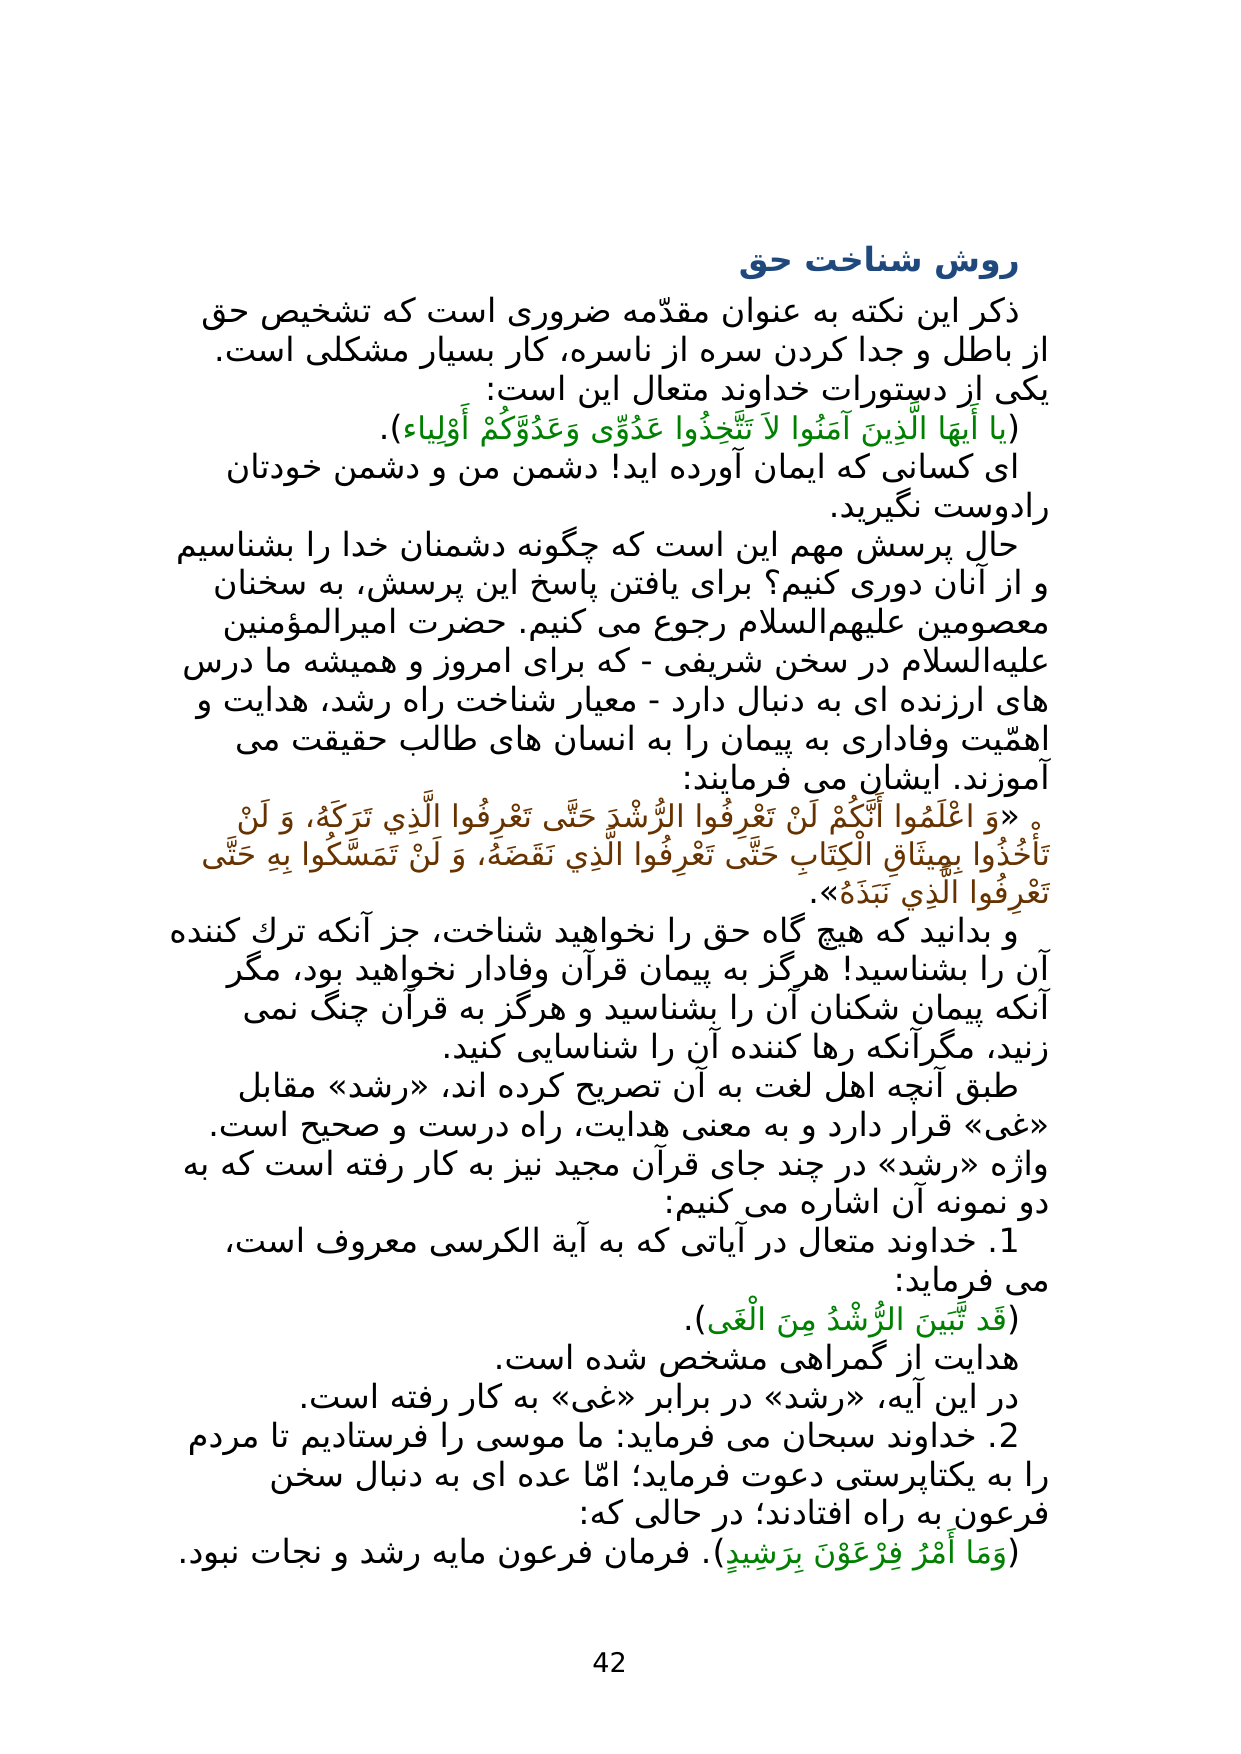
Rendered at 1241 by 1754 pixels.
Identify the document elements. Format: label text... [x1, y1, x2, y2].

text (یا أَیهَا الَّذِینَ آمَنُوا لاَ تَتَّخِذُوا عَدُوِّی وَعَدُوَّكُمْ أَوْلِیاء). [169, 408, 1050, 447]
text ذكر این نكته به عنوان مقدّمه ضروری است كه تشخیص حق از باطل و جدا كردن سره از ناسره، كار بسیار مشكلی است. یكی از دستورات خداوند متعال این است: [169, 292, 1050, 408]
text طبق آنچه اهل لغت به آن تصریح كرده اند، «رشد» مقابل «غی» قرار دارد و به معنی هدایت، راه درست و صحیح است. واژه «رشد» در چند جای قرآن مجید نیز به كار رفته است كه به دو نمونه آن اشاره می كنیم: [169, 1066, 1050, 1222]
text 2. خداوند سبحان می فرماید: ما موسی را فرستادیم تا مردم را به یكتاپرستی دعوت فرماید؛ امّا عده ای به دنبال سخن فرعون به راه افتادند؛ در حالی كه: [169, 1416, 1050, 1533]
text حال پرسش مهم این است كه چگونه دشمنان خدا را بشناسیم و از آنان دوری كنیم؟ برای یافتن پاسخ این پرسش، به سخنان معصومین عليهم‌السلام رجوع می كنیم. حضرت امیرالمؤمنین عليه‌السلام در سخن شریفی - كه برای امروز و همیشه ما درس های ارزنده ای به دنبال دارد - معیار شناخت راه رشد، هدایت و اهمّیت وفاداری به پیمان را به انسان های طالب حقیقت می آموزند. ایشان می فرمایند: [169, 525, 1050, 797]
subtitle روش شناخت حق [169, 241, 1050, 279]
text هدایت از گمراهی مشخص شده است. [169, 1338, 1050, 1377]
text (قَد تَّبَینَ الرُّشْدُ مِنَ الْغَی). [169, 1299, 1050, 1338]
text ای كسانی كه ایمان آورده اید! دشمن من و دشمن خودتان رادوست نگیرید. [169, 447, 1050, 525]
text (وَمَا أَمْرُ فِرْعَوْنَ بِرَشِیدٍ). فرمان فرعون مایه رشد و نجات نبود. [169, 1533, 1050, 1572]
text در این آیه، «رشد» در برابر «غی» به كار رفته است. [169, 1377, 1050, 1416]
text و بدانید كه هیچ گاه حق را نخواهید شناخت، جز آنكه ترك كننده آن را بشناسید! هرگز به پیمان قرآن وفادار نخواهید بود، مگر آنكه پیمان شكنان آن را بشناسید و هرگز به قرآن چنگ نمی زنید، مگرآنكه رها كننده آن را شناسایی كنید. [169, 911, 1050, 1066]
text 1. خداوند متعال در آیاتی كه به آیة الكرسی معروف است، می فرماید: [169, 1222, 1050, 1299]
text «وَ اعْلَمُوا أَنَّكُمْ لَنْ تَعْرِفُوا الرُّشْدَ حَتَّى تَعْرِفُوا الَّذِي تَرَكَهُ، وَ لَنْ تَأْخُذُوا بِمِيثَاقِ الْكِتَابِ حَتَّى تَعْرِفُوا الَّذِي نَقَضَهُ، وَ لَنْ تَمَسَّكُوا بِهِ حَتَّى تَعْرِفُوا الَّذِي نَبَذَهُ». [169, 797, 1050, 911]
